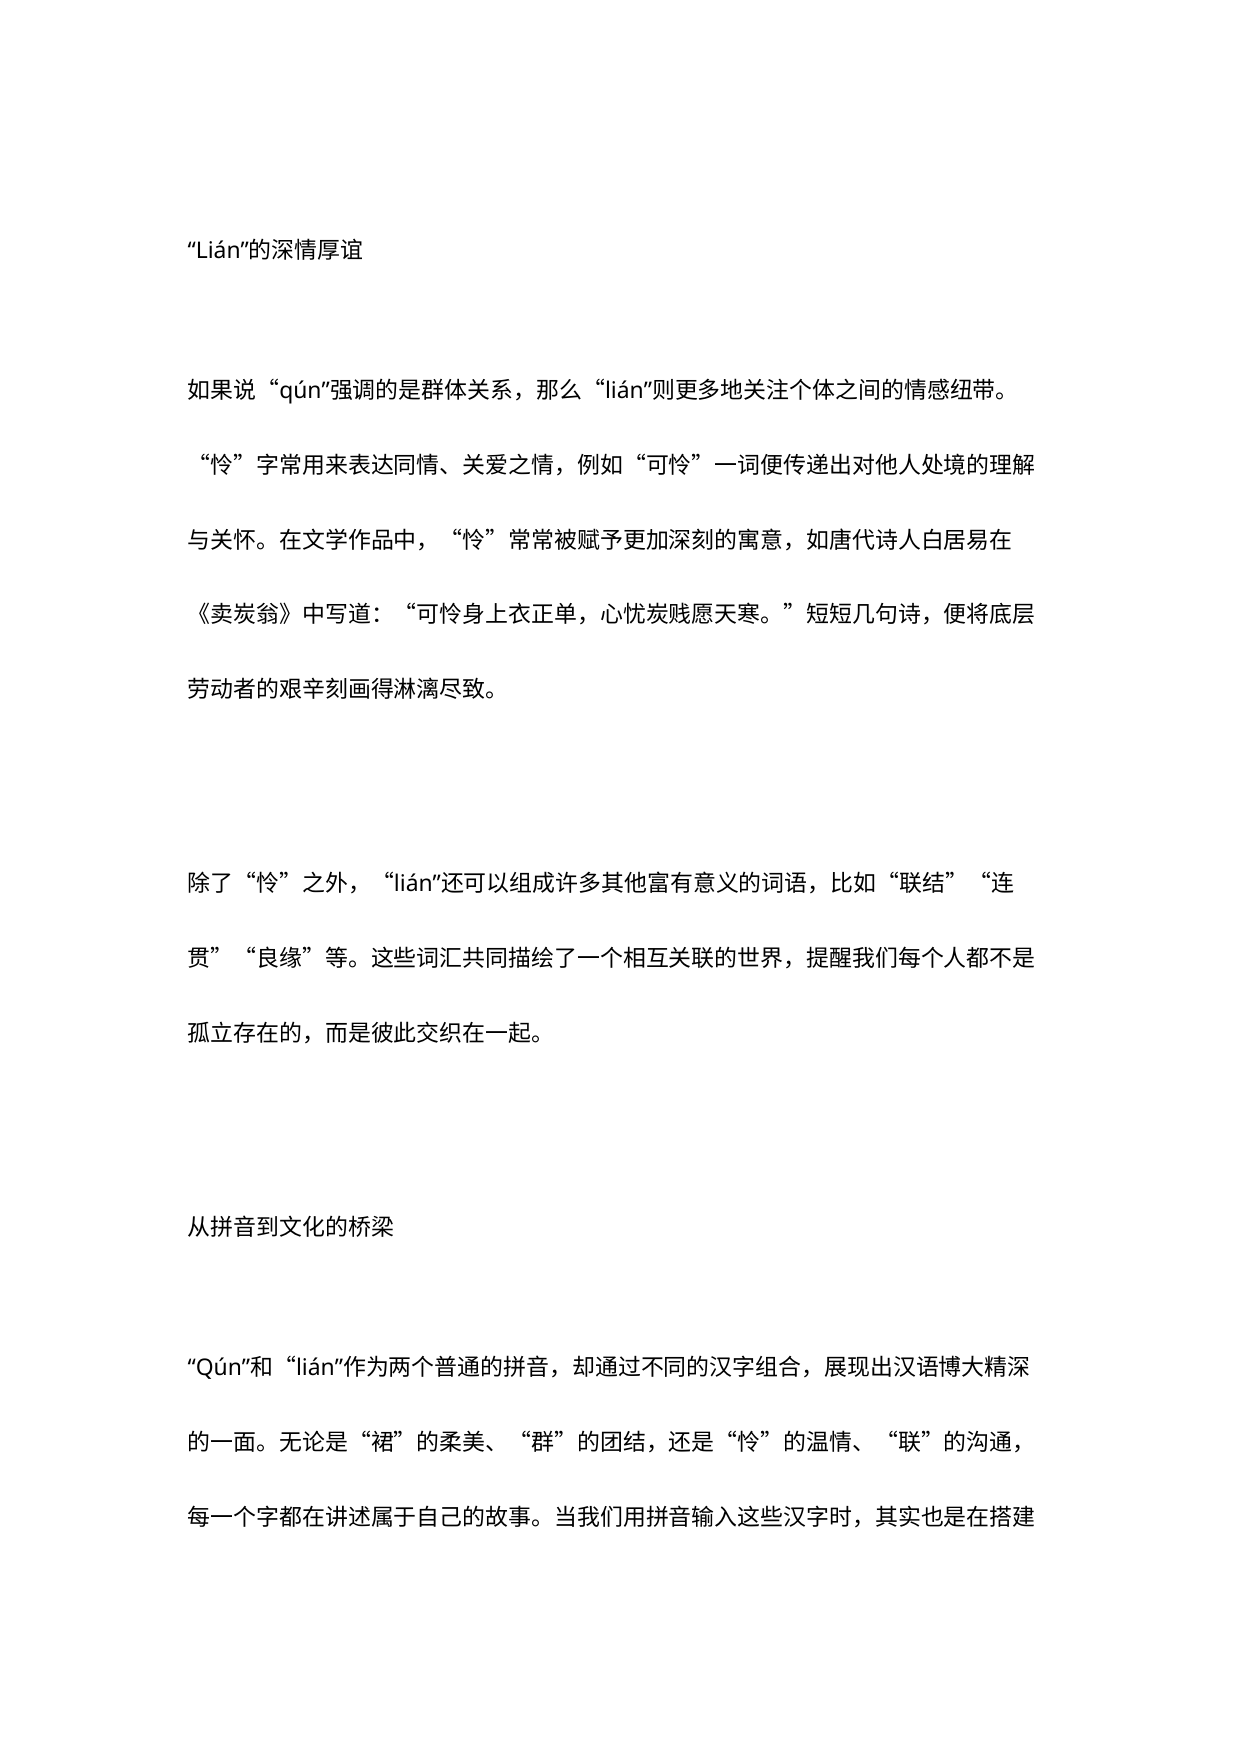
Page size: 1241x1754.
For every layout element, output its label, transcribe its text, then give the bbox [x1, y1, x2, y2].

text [187, 1333, 1053, 1548]
text 除了“怜”之外，“lián”还可以组成许多其他富有意义的词语，比如“联结”“连贯”“良缘”等。这些词汇共同描绘了一个相互关联的世界，提醒我们每个人都不是孤立存在的，而是彼此交织在一起。 [187, 849, 1053, 1064]
text 如果说“qún”强调的是群体关系，那么“lián”则更多地关注个体之间的情感纽带。“怜”字常用来表达同情、关爱之情，例如“可怜”一词便传递出对他人处境的理解与关怀。在文学作品中，“怜”常常被赋予更加深刻的寓意，如唐代诗人白居易在《卖炭翁》中写道：“可怜身上衣正单，心忧炭贱愿天寒。”短短几句诗，便将底层劳动者的艰辛刻画得淋漓尽致。 [187, 356, 1053, 720]
text “Lián”的深情厚谊 [187, 216, 1053, 281]
text 从拼音到文化的桥梁 [187, 1193, 1053, 1258]
